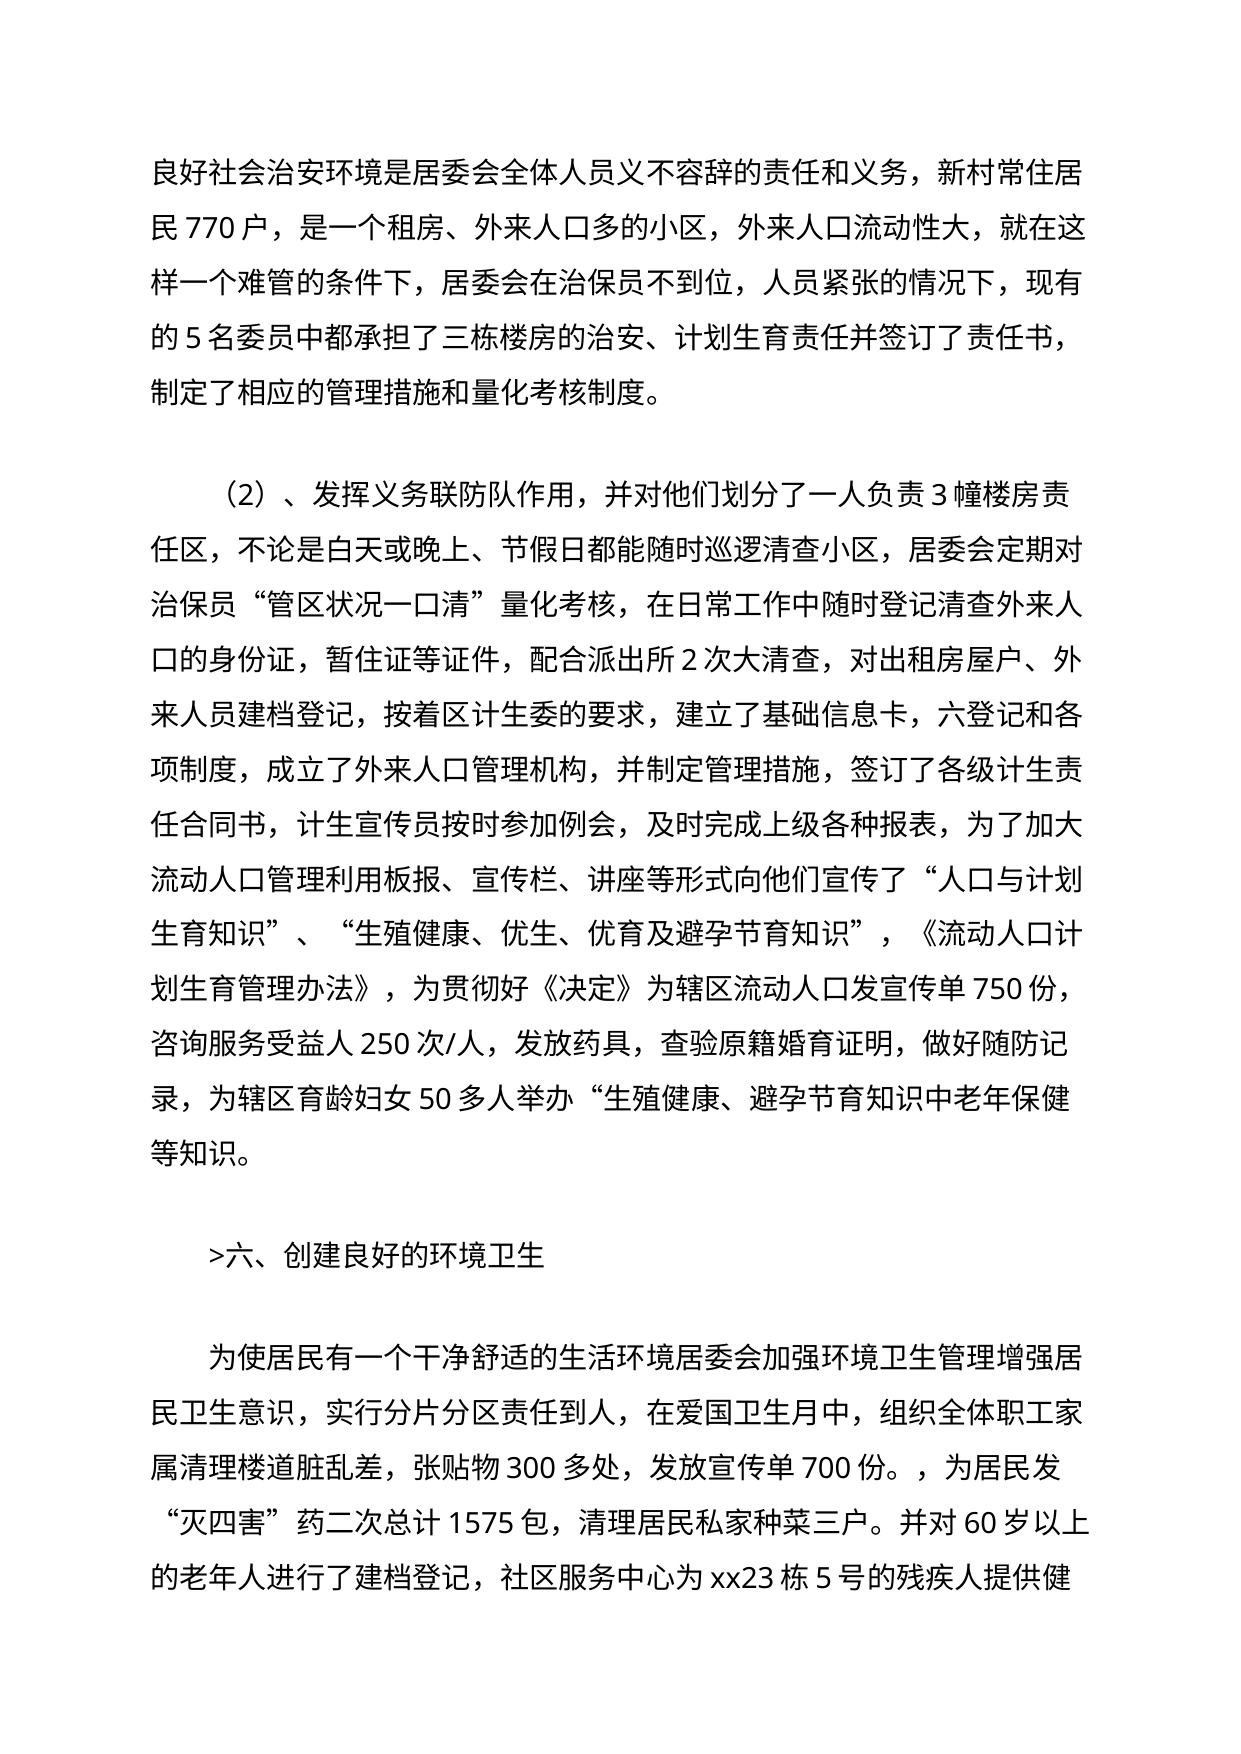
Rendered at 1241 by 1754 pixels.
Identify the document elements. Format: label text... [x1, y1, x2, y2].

text （2）、发挥义务联防队作用，并对他们划分了一人负责3幢楼房责任区，不论是白天或晚上、节假日都能随时巡逻清查小区，居委会定期对治保员“管区状况一口清”量化考核，在日常工作中随时登记清查外来人口的身份证，暂住证等证件，配合派出所2次大清查，对出租房屋户、外来人员建档登记，按着区计生委的要求，建立了基础信息卡，六登记和各项制度，成立了外来人口管理机构，并制定管理措施，签订了各级计生责任合同书，计生宣传员按时参加例会，及时完成上级各种报表，为了加大流动人口管理利用板报、宣传栏、讲座等形式向他们宣传了“人口与计划生育知识”、“生殖健康、优生、优育及避孕节育知识”，《流动人口计划生育管理办法》，为贯彻好《决定》为辖区流动人口发宣传单750份，咨询服务受益人250次/人，发放药具，查验原籍婚育证明，做好随防记录，为辖区育龄妇女50多人举办“生殖健康、避孕节育知识中老年保健等知识。 [150, 472, 1090, 1173]
text >六、创建良好的环境卫生 [150, 1233, 1090, 1275]
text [150, 150, 1090, 412]
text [150, 1334, 1090, 1597]
